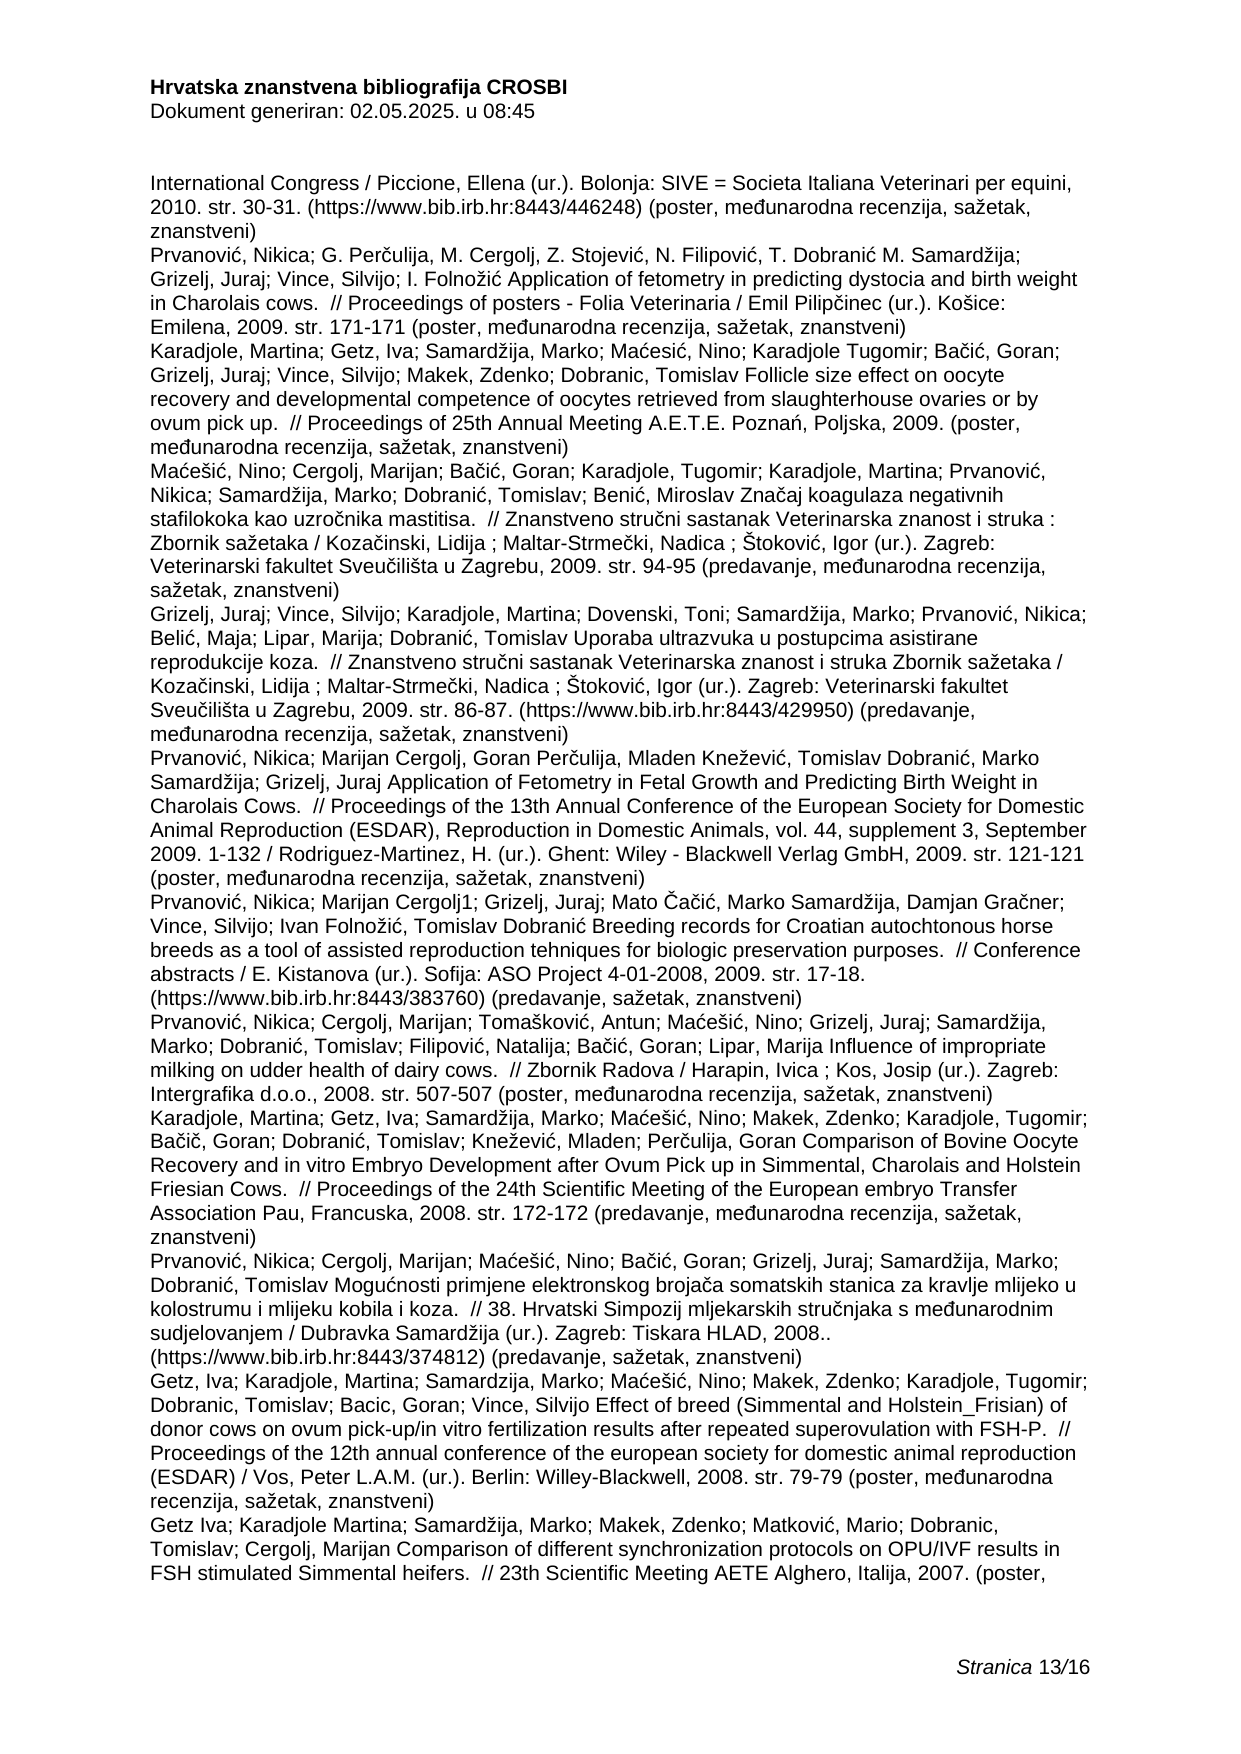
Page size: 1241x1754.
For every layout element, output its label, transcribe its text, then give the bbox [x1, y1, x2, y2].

text Karadjole, Martina; Getz, Iva; Samardžija, Marko; Maćesić, Nino; Karadjole Tugomir; Bačić, Goran; Grizelj, Juraj; Vince, Silvijo; Makek, Zdenko; Dobranic, Tomislav [150, 339, 1090, 458]
text Getz, Iva; Karadjole, Martina; Samardzija, Marko; Maćešić, Nino; Makek, Zdenko; Karadjole, Tugomir; Dobranic, Tomislav; Bacic, Goran; Vince, Silvijo [150, 1369, 1090, 1513]
text Prvanović, Nikica; Marijan Cergolj, Goran Perčulija, Mladen Knežević, Tomislav Dobranić, Marko Samardžija; Grizelj, Juraj [150, 746, 1090, 890]
text Karadjole, Martina; Getz, Iva; Samardžija, Marko; Maćešić, Nino; Makek, Zdenko; Karadjole, Tugomir; Bačič, Goran; Dobranić, Tomislav; Knežević, Mladen; Perčulija, Goran [150, 1105, 1090, 1249]
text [150, 1513, 1090, 1584]
text Prvanović, Nikica; G. Perčulija, M. Cergolj, Z. Stojević, N. Filipović, T. Dobranić M. Samardžija; Grizelj, Juraj; Vince, Silvijo; I. Folnožić [150, 243, 1090, 339]
text Maćešić, Nino; Cergolj, Marijan; Bačić, Goran; Karadjole, Tugomir; Karadjole, Martina; Prvanović, Nikica; Samardžija, Marko; Dobranić, Tomislav; Benić, Miroslav [150, 458, 1090, 602]
text Prvanović, Nikica; Cergolj, Marijan; Tomašković, Antun; Maćešić, Nino; Grizelj, Juraj; Samardžija, Marko; Dobranić, Tomislav; Filipović, Natalija; Bačić, Goran; Lipar, Marija [150, 1009, 1090, 1105]
text Grizelj, Juraj; Vince, Silvijo; Karadjole, Martina; Dovenski, Toni; Samardžija, Marko; Prvanović, Nikica; Belić, Maja; Lipar, Marija; Dobranić, Tomislav [150, 602, 1090, 746]
text Prvanović, Nikica; Cergolj, Marijan; Maćešić, Nino; Bačić, Goran; Grizelj, Juraj; Samardžija, Marko; Dobranić, Tomislav [150, 1249, 1090, 1369]
text Prvanović, Nikica; Marijan Cergolj1; Grizelj, Juraj; Mato Čačić, Marko Samardžija, Damjan Gračner; Vince, Silvijo; Ivan Folnožić, Tomislav Dobranić [150, 890, 1090, 1009]
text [150, 171, 1090, 243]
